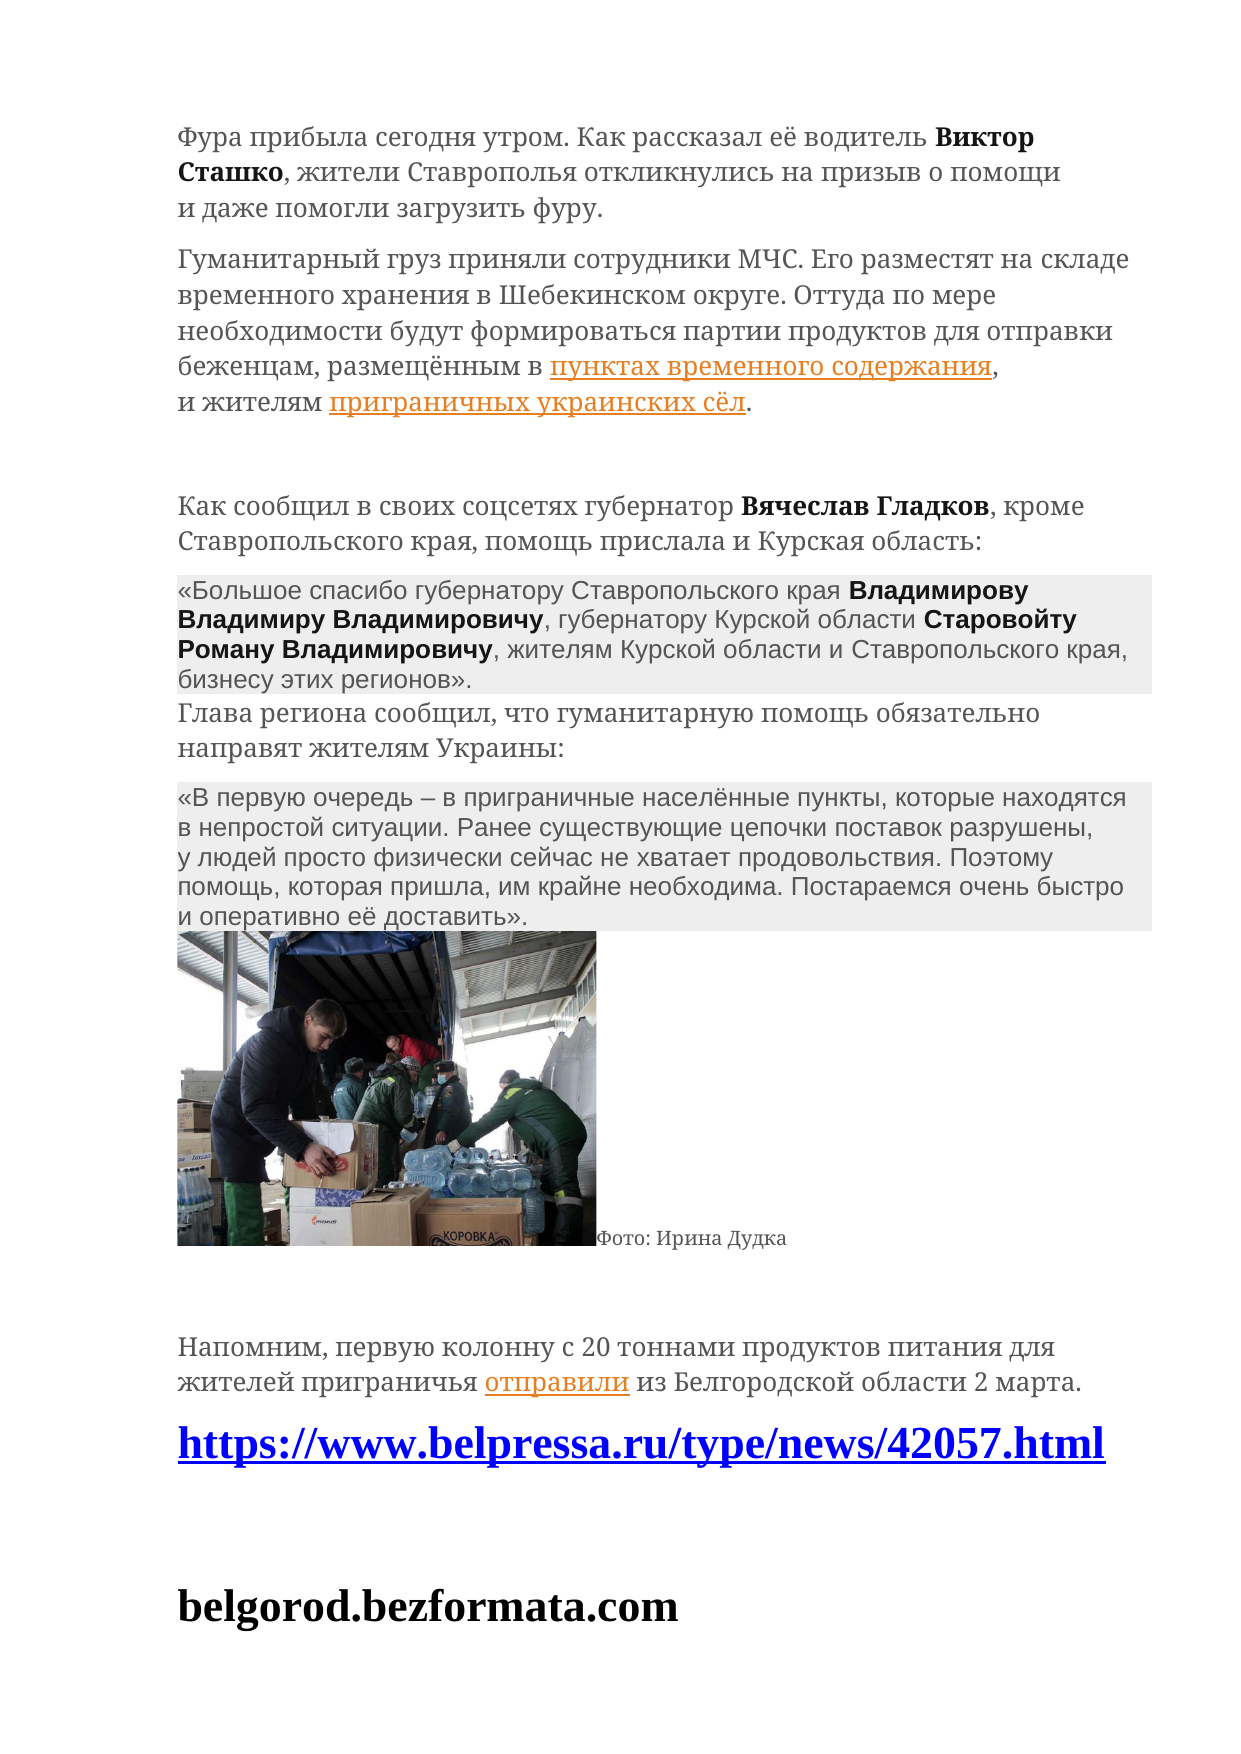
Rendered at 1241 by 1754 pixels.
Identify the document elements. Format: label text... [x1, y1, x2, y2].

text https://www.belpressa.ru/type/news/42057.html [177, 1416, 1152, 1468]
text Как сообщил в своих соцсетях губернатор Вячеслав Гладков, кроме Ставропольского края, помощь прислала и Курская область: [177, 487, 1152, 558]
text Глава региона сообщил, что гуманитарную помощь обязательно направят жителям Украины: [177, 694, 1152, 765]
text Гуманитарный груз приняли сотрудники МЧС. Его разместят на складе временного хранения в Шебекинском округе. Оттуда по мере необходимости будут формироваться партии продуктов для отправки беженцам, размещённым в пунктах временного содержания, и жителям приграничных украинских сёл. [177, 241, 1152, 419]
text belgorod.bezformata.com [177, 1578, 1152, 1631]
text Фура прибыла сегодня утром. Как рассказал её водитель Виктор Сташко, жители Ставрополья откликнулись на призыв о помощи и даже помогли загрузить фуру. [177, 118, 1152, 225]
text «В первую очередь – в приграничные населённые пункты, которые находятся в непростой ситуации. Ранее существующие цепочки поставок разрушены, у людей просто физически сейчас не хватает продовольствия. Поэтому помощь, которая пришла, им крайне необходима. Постараемся очень быстро и оперативно её доставить». [177, 782, 1152, 931]
picture [177, 931, 597, 1246]
text Напомним, первую колонну с 20 тоннами продуктов питания для жителей приграничья отправили из Белгородской области 2 марта. [177, 1328, 1152, 1399]
text «Большое спасибо губернатору Ставропольского края Владимирову Владимиру Владимировичу, губернатору Курской области Старовойту Роману Владимировичу, жителям Курской области и Ставропольского края, бизнесу этих регионов». [177, 575, 1152, 694]
